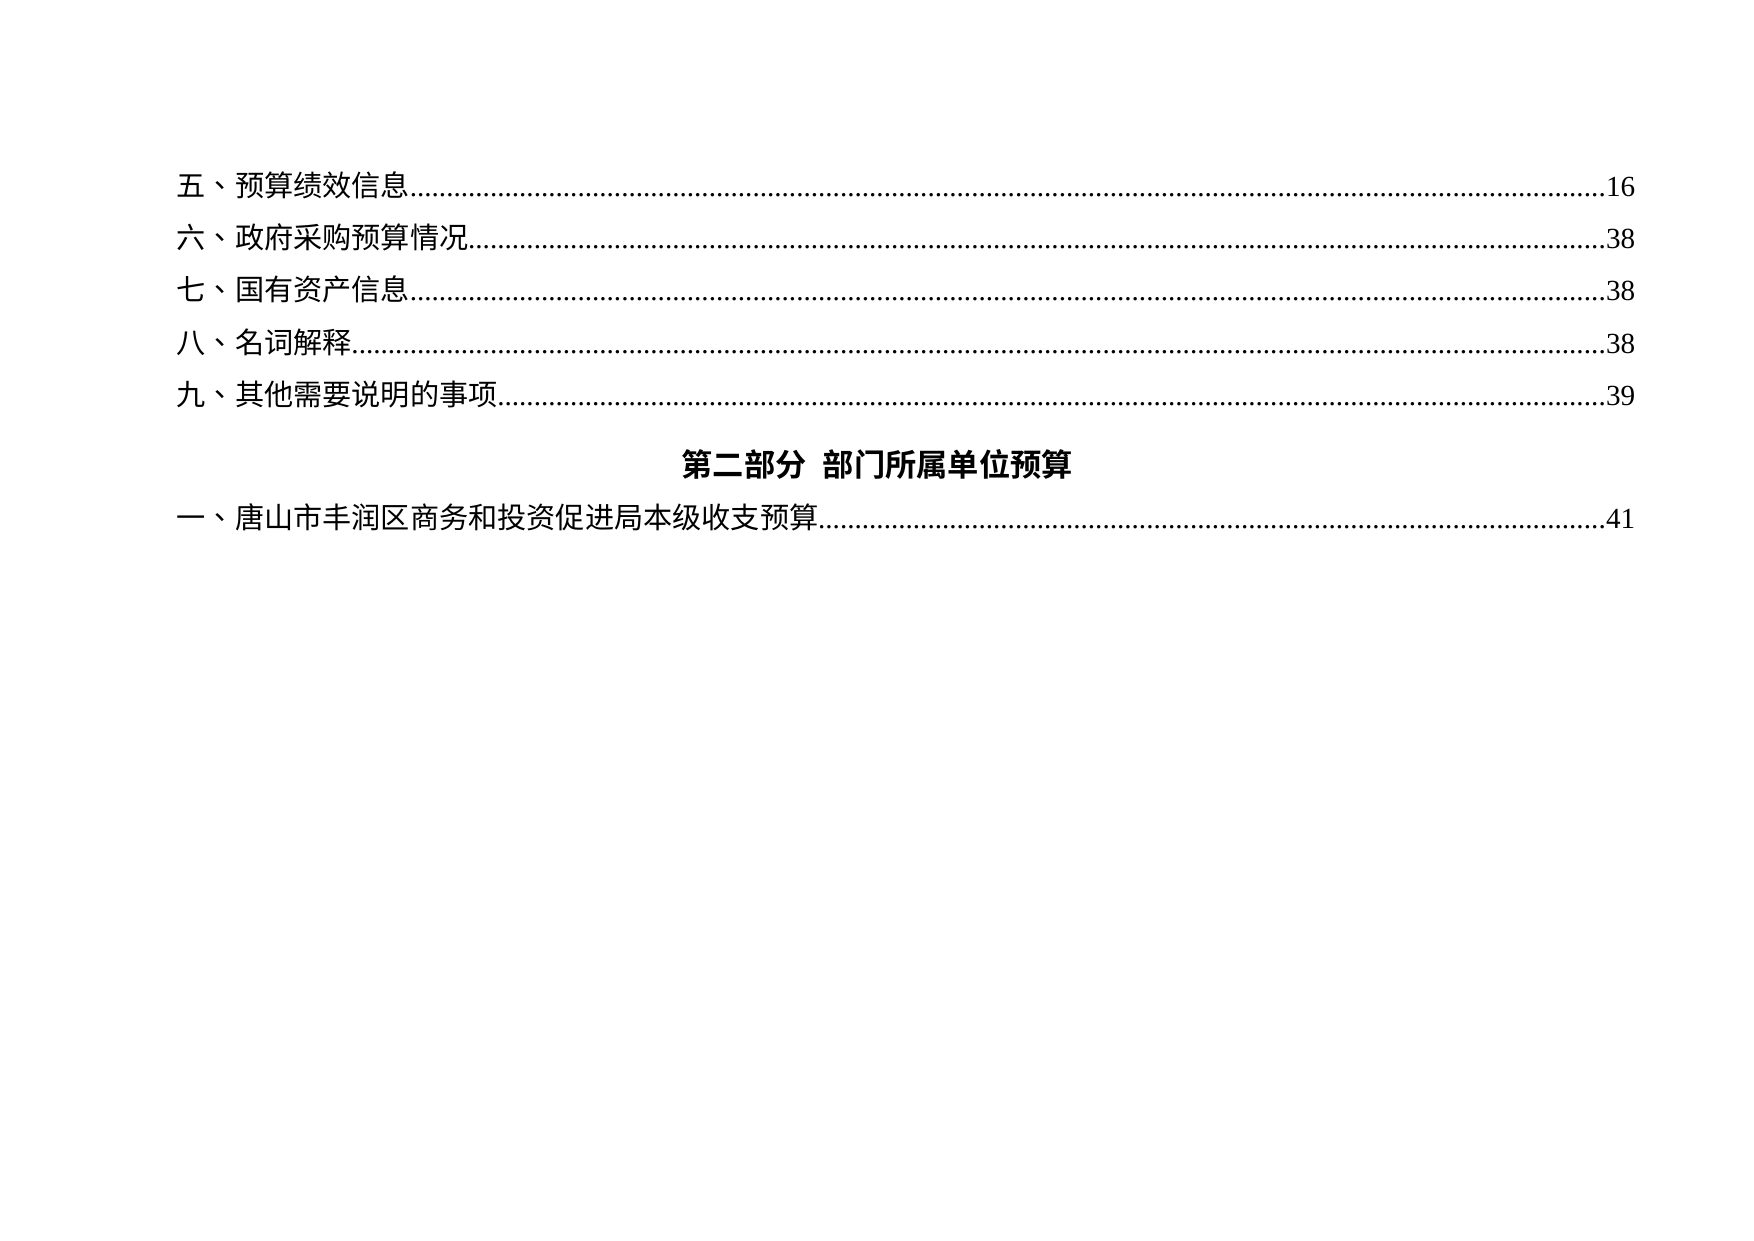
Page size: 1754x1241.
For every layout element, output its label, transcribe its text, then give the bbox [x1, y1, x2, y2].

text 九、其他需要说明的事项 39 [118, 374, 1636, 414]
text 六、政府采购预算情况 38 [118, 217, 1636, 257]
text 八、名词解释 38 [118, 322, 1636, 362]
text 七、国有资产信息 38 [118, 270, 1636, 309]
text 第二部分 部门所属单位预算 [118, 442, 1636, 485]
text 五、预算绩效信息 16 [118, 165, 1636, 205]
text 一、唐山市丰润区商务和投资促进局本级收支预算 41 [118, 498, 1636, 537]
